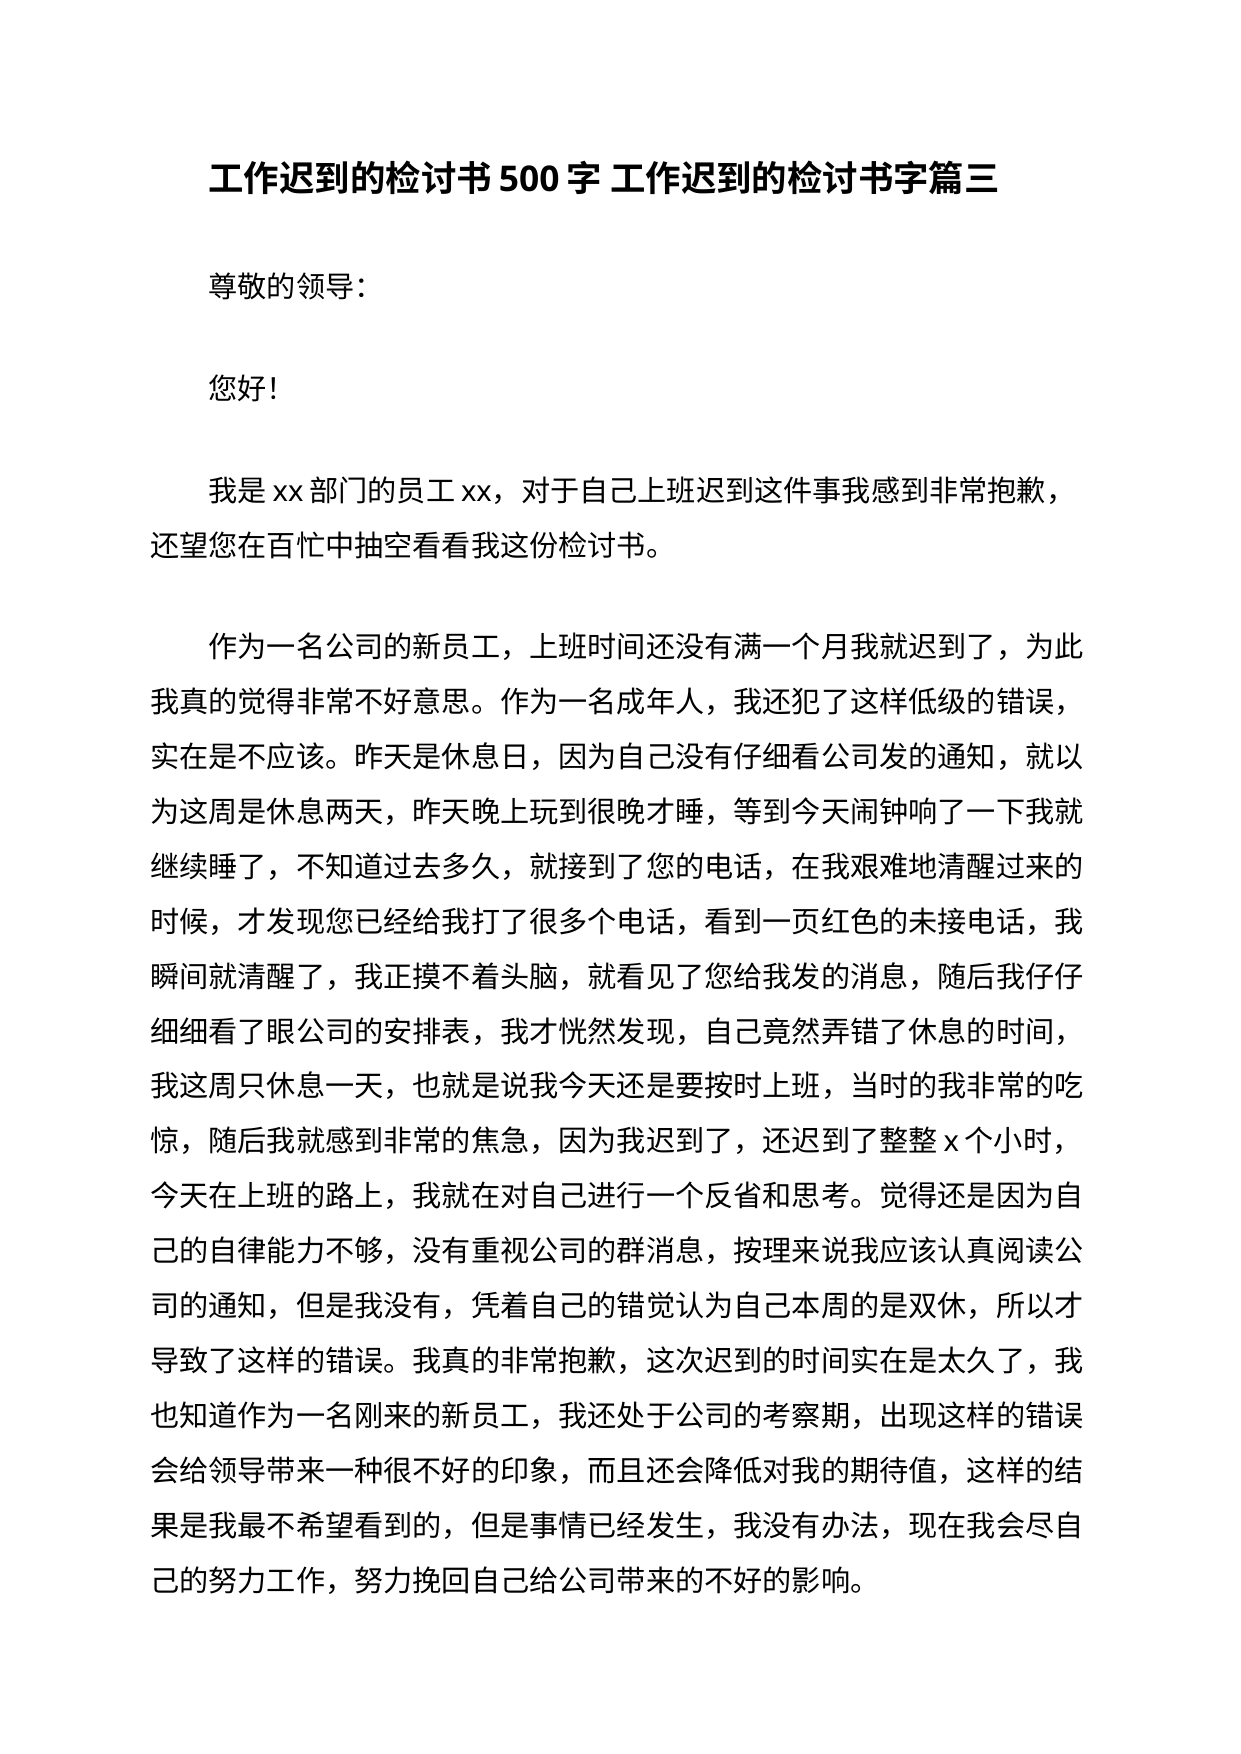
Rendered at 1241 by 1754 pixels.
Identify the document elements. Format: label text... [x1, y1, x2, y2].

text 您好！ [150, 365, 1090, 408]
text 尊敬的领导： [150, 263, 1090, 306]
text 工作迟到的检讨书500字 工作迟到的检讨书字篇三 [150, 150, 1090, 201]
text 作为一名公司的新员工，上班时间还没有满一个月我就迟到了，为此我真的觉得非常不好意思。作为一名成年人，我还犯了这样低级的错误，实在是不应该。昨天是休息日，因为自己没有仔细看公司发的通知，就以为这周是休息两天，昨天晚上玩到很晚才睡，等到今天闹钟响了一下我就继续睡了，不知道过去多久，就接到了您的电话，在我艰难地清醒过来的时候，才发现您已经给我打了很多个电话，看到一页红色的未接电话，我瞬间就清醒了，我正摸不着头脑，就看见了您给我发的消息，随后我仔仔细细看了眼公司的安排表，我才恍然发现，自己竟然弄错了休息的时间，我这周只休息一天，也就是说我今天还是要按时上班，当时的我非常的吃惊，随后我就感到非常的焦急，因为我迟到了，还迟到了整整x个小时，今天在上班的路上，我就在对自己进行一个反省和思考。觉得还是因为自己的自律能力不够，没有重视公司的群消息，按理来说我应该认真阅读公司的通知，但是我没有，凭着自己的错觉认为自己本周的是双休，所以才导致了这样的错误。我真的非常抱歉，这次迟到的时间实在是太久了，我也知道作为一名刚来的新员工，我还处于公司的考察期，出现这样的错误会给领导带来一种很不好的印象，而且还会降低对我的期待值，这样的结果是我最不希望看到的，但是事情已经发生，我没有办法，现在我会尽自己的努力工作，努力挽回自己给公司带来的不好的影响。 [150, 624, 1090, 1599]
text 我是xx部门的员工xx，对于自己上班迟到这件事我感到非常抱歉，还望您在百忙中抽空看看我这份检讨书。 [150, 467, 1090, 564]
